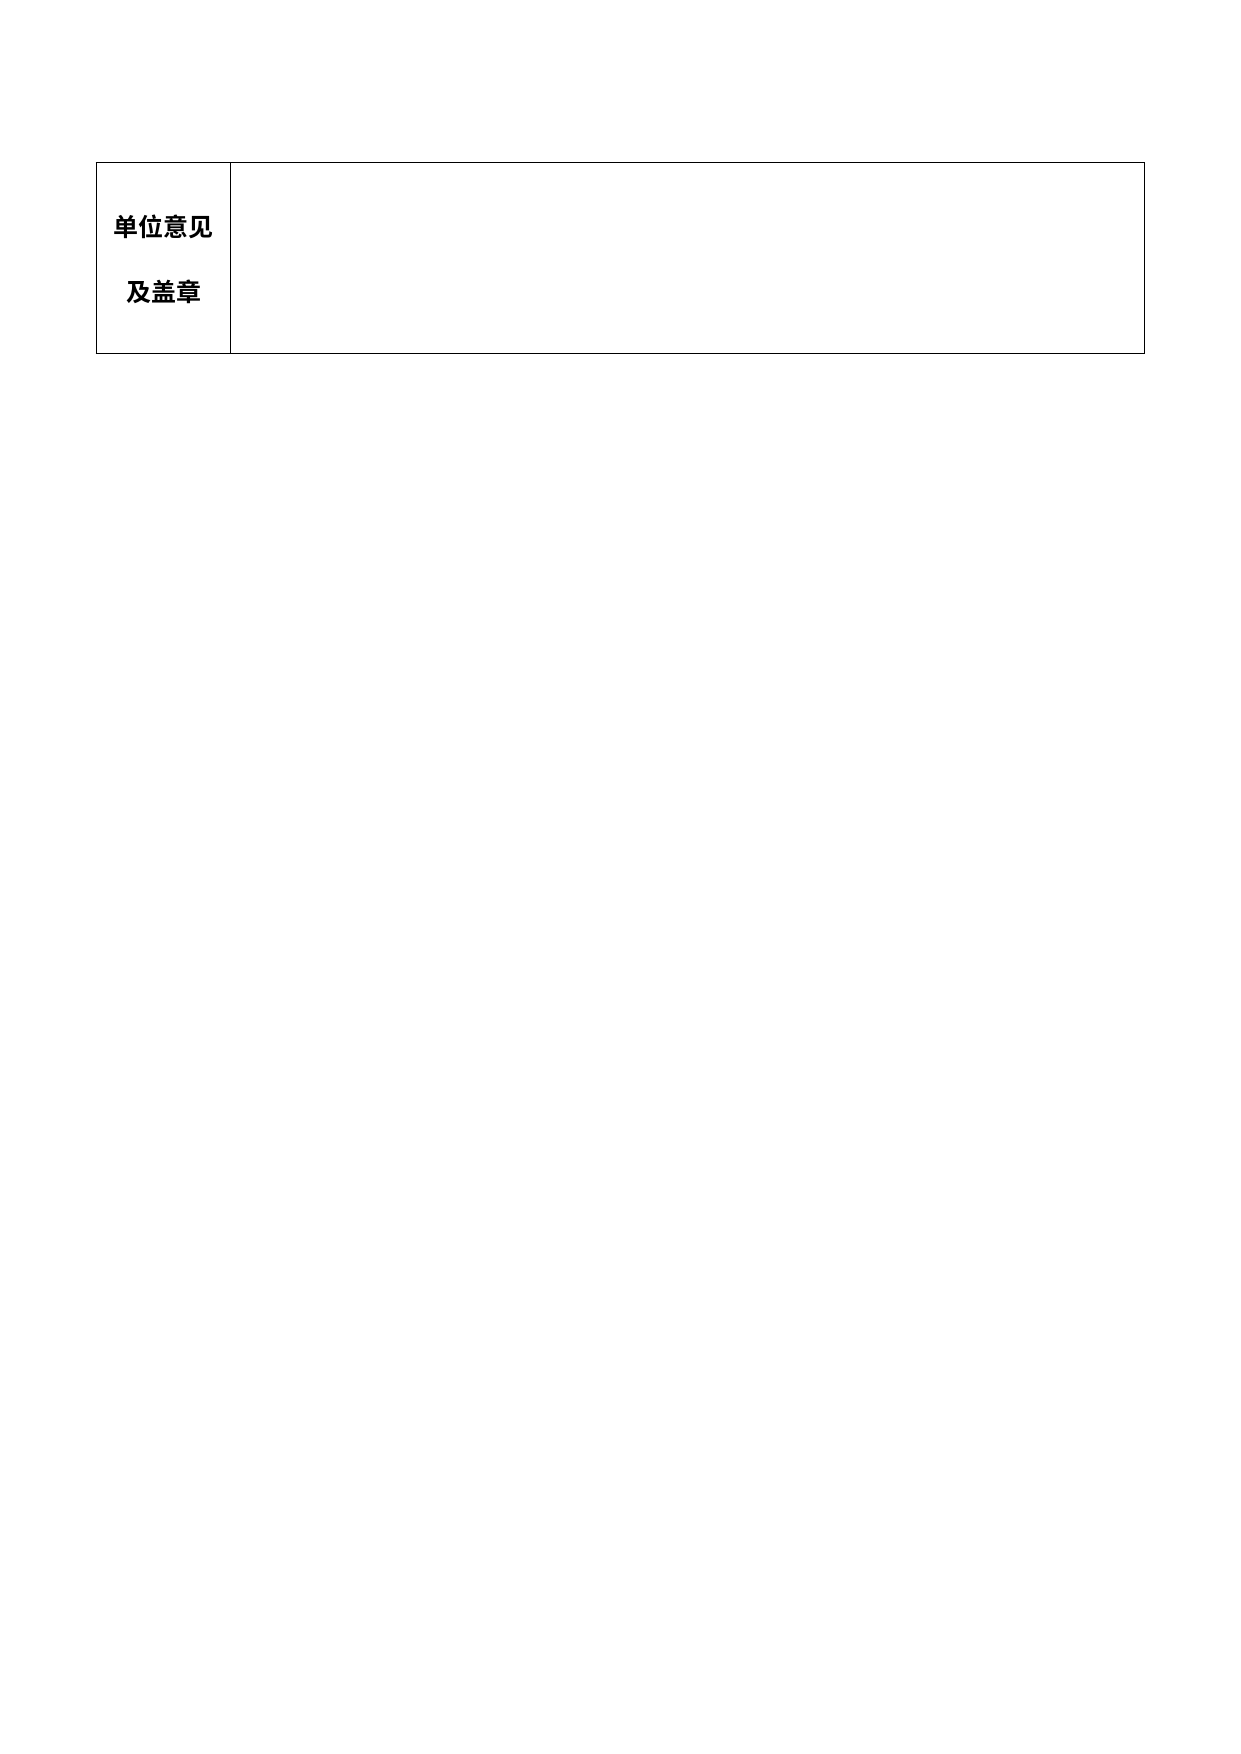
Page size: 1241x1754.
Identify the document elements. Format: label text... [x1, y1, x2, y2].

table_cell 单位意见及盖章 [97, 163, 230, 353]
table_cell [231, 163, 1144, 353]
